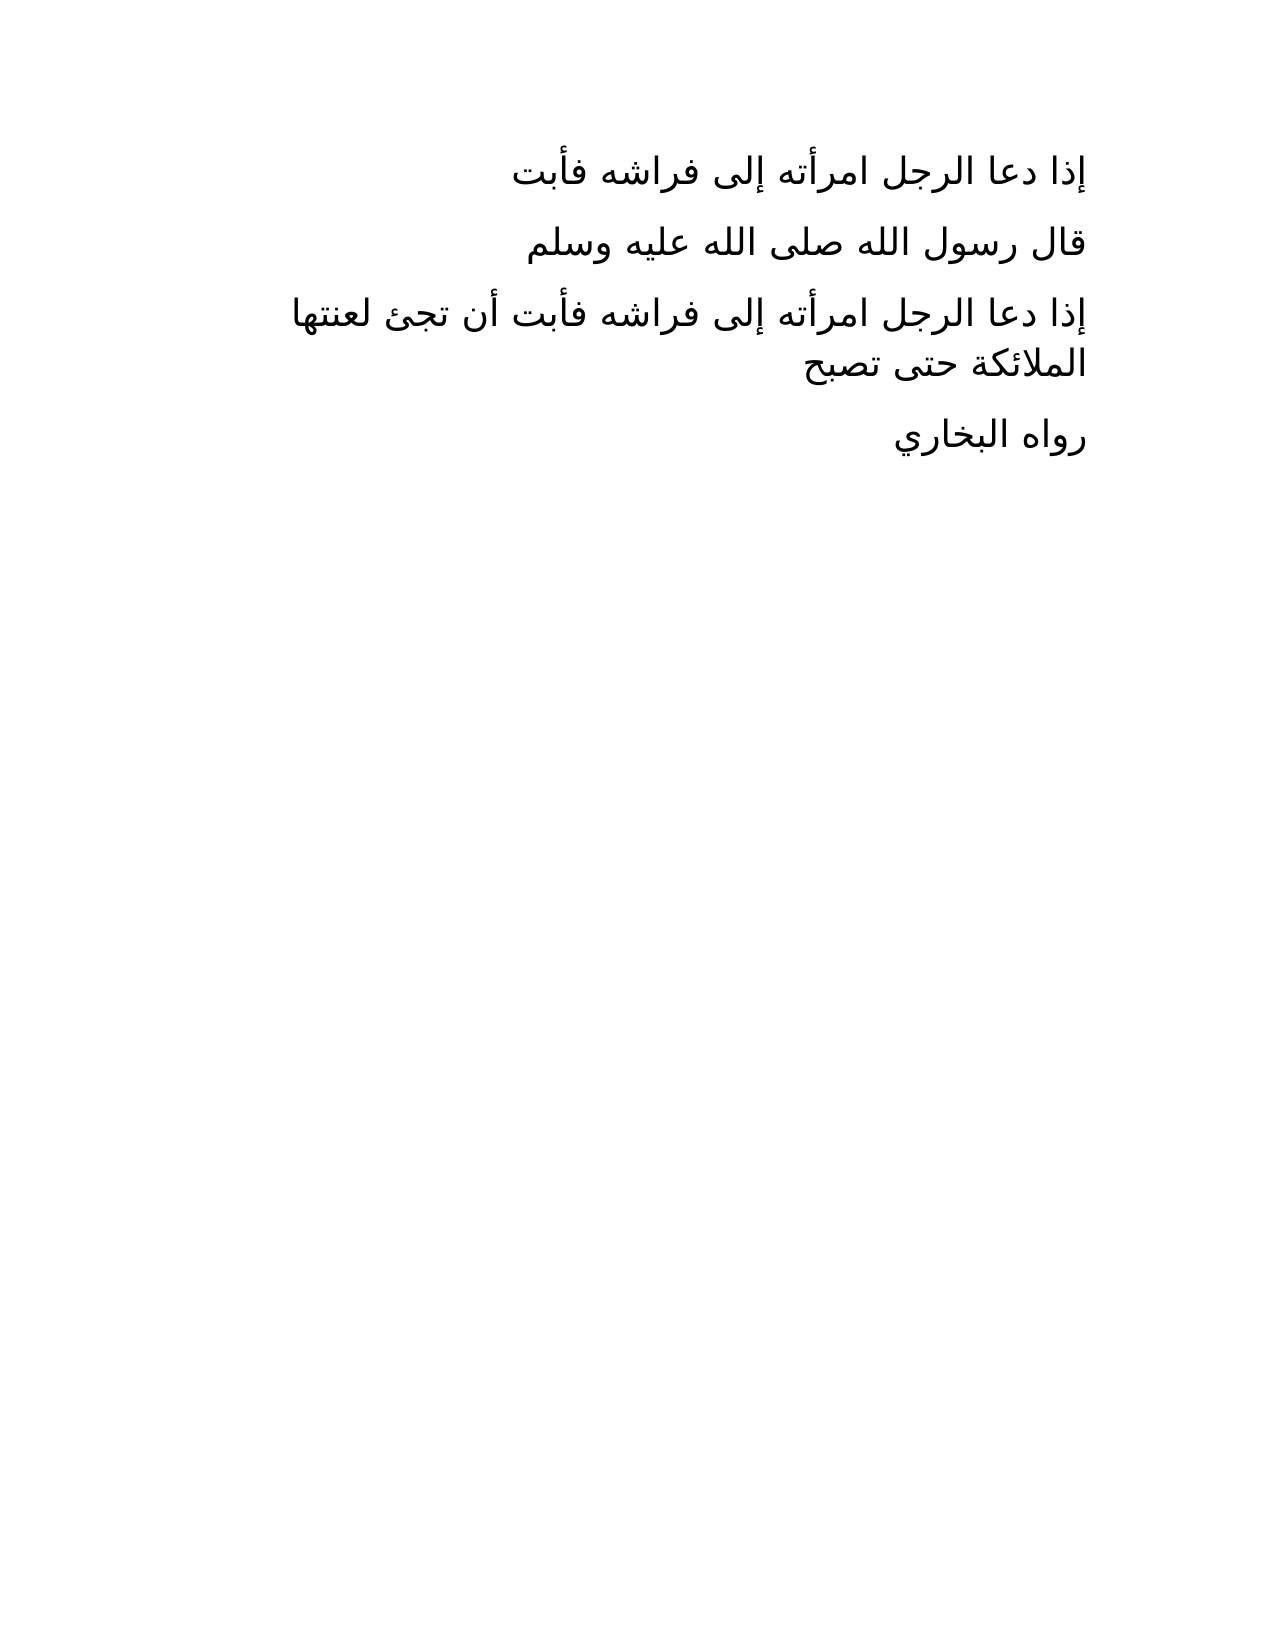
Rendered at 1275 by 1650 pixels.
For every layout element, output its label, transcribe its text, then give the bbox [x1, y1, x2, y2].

text رواه البخاري [187, 413, 1087, 457]
text قال رسول الله صلى الله عليه وسلم [187, 221, 1087, 264]
text إذا دعا الرجل امرأته إلى فراشه فأبت [187, 150, 1087, 194]
text إذا دعا الرجل امرأته إلى فراشه فأبت أن تجئ لعنتها الملائكة حتى تصبح [187, 292, 1087, 386]
